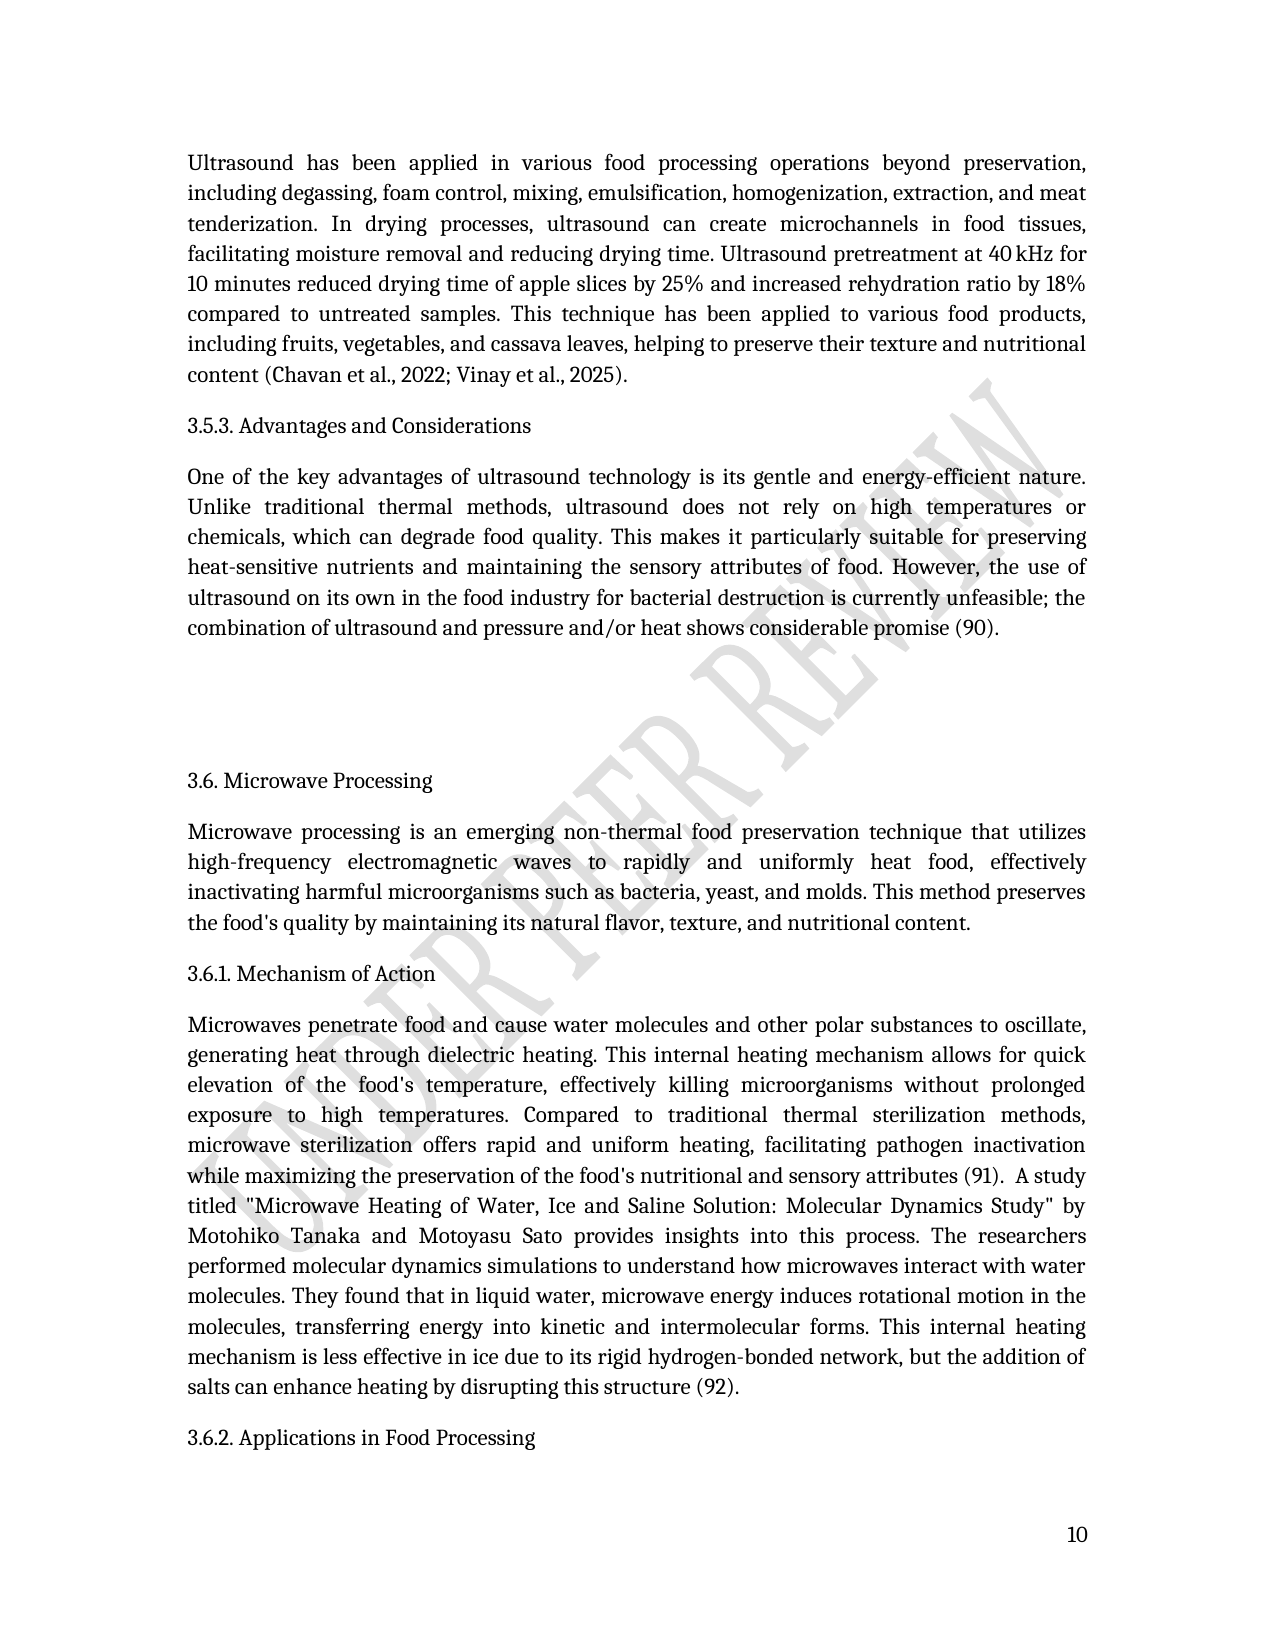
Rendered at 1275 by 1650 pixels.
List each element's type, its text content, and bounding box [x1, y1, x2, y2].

text 3.6.2. Applications in Food Processing [187, 1425, 1087, 1451]
text 3.6. Microwave Processing [187, 768, 1087, 794]
text Ultrasound has been applied in various food processing operations beyond preservation, including degassing, foam control, mixing, emulsification, homogenization, extraction, and meat tenderization. In drying processes, ultrasound can create microchannels in food tissues, facilitating moisture removal and reducing drying time. Ultrasound pretreatment at 40 kHz for 10 minutes reduced drying time of apple slices by 25% and increased rehydration ratio by 18% compared to untreated samples. This technique has been applied to various food products, including fruits, vegetables, and cassava leaves, helping to preserve their texture and nutritional content (Chavan et al., 2022; Vinay et al., 2025). [187, 150, 1087, 388]
text 3.5.3. Advantages and Considerations [187, 412, 1087, 439]
text 3.6.1. Mechanism of Action [187, 960, 1087, 987]
text Microwave processing is an emerging non-thermal food preservation technique that utilizes high-frequency electromagnetic waves to rapidly and uniformly heat food, effectively inactivating harmful microorganisms such as bacteria, yeast, and molds. This method preserves the food's quality by maintaining its natural flavor, texture, and nutritional content. [187, 819, 1087, 936]
text Microwaves penetrate food and cause water molecules and other polar substances to oscillate, generating heat through dielectric heating. This internal heating mechanism allows for quick elevation of the food's temperature, effectively killing microorganisms without prolonged exposure to high temperatures. Compared to traditional thermal sterilization methods, microwave sterilization offers rapid and uniform heating, facilitating pathogen inactivation while maximizing the preservation of the food's nutritional and sensory attributes (91). A study titled "Microwave Heating of Water, Ice and Saline Solution: Molecular Dynamics Study" by Motohiko Tanaka and Motoyasu Sato provides insights into this process. The researchers performed molecular dynamics simulations to understand how microwaves interact with water molecules. They found that in liquid water, microwave energy induces rotational motion in the molecules, transferring energy into kinetic and intermolecular forms. This internal heating mechanism is less effective in ice due to its rigid hydrogen-bonded network, but the addition of salts can enhance heating by disrupting this structure (92). [187, 1011, 1087, 1400]
text One of the key advantages of ultrasound technology is its gentle and energy-efficient nature. Unlike traditional thermal methods, ultrasound does not rely on high temperatures or chemicals, which can degrade food quality. This makes it particularly suitable for preserving heat-sensitive nutrients and maintaining the sensory attributes of food. However, the use of ultrasound on its own in the food industry for bacterial destruction is currently unfeasible; the combination of ultrasound and pressure and/or heat shows considerable promise (90). [187, 463, 1087, 641]
